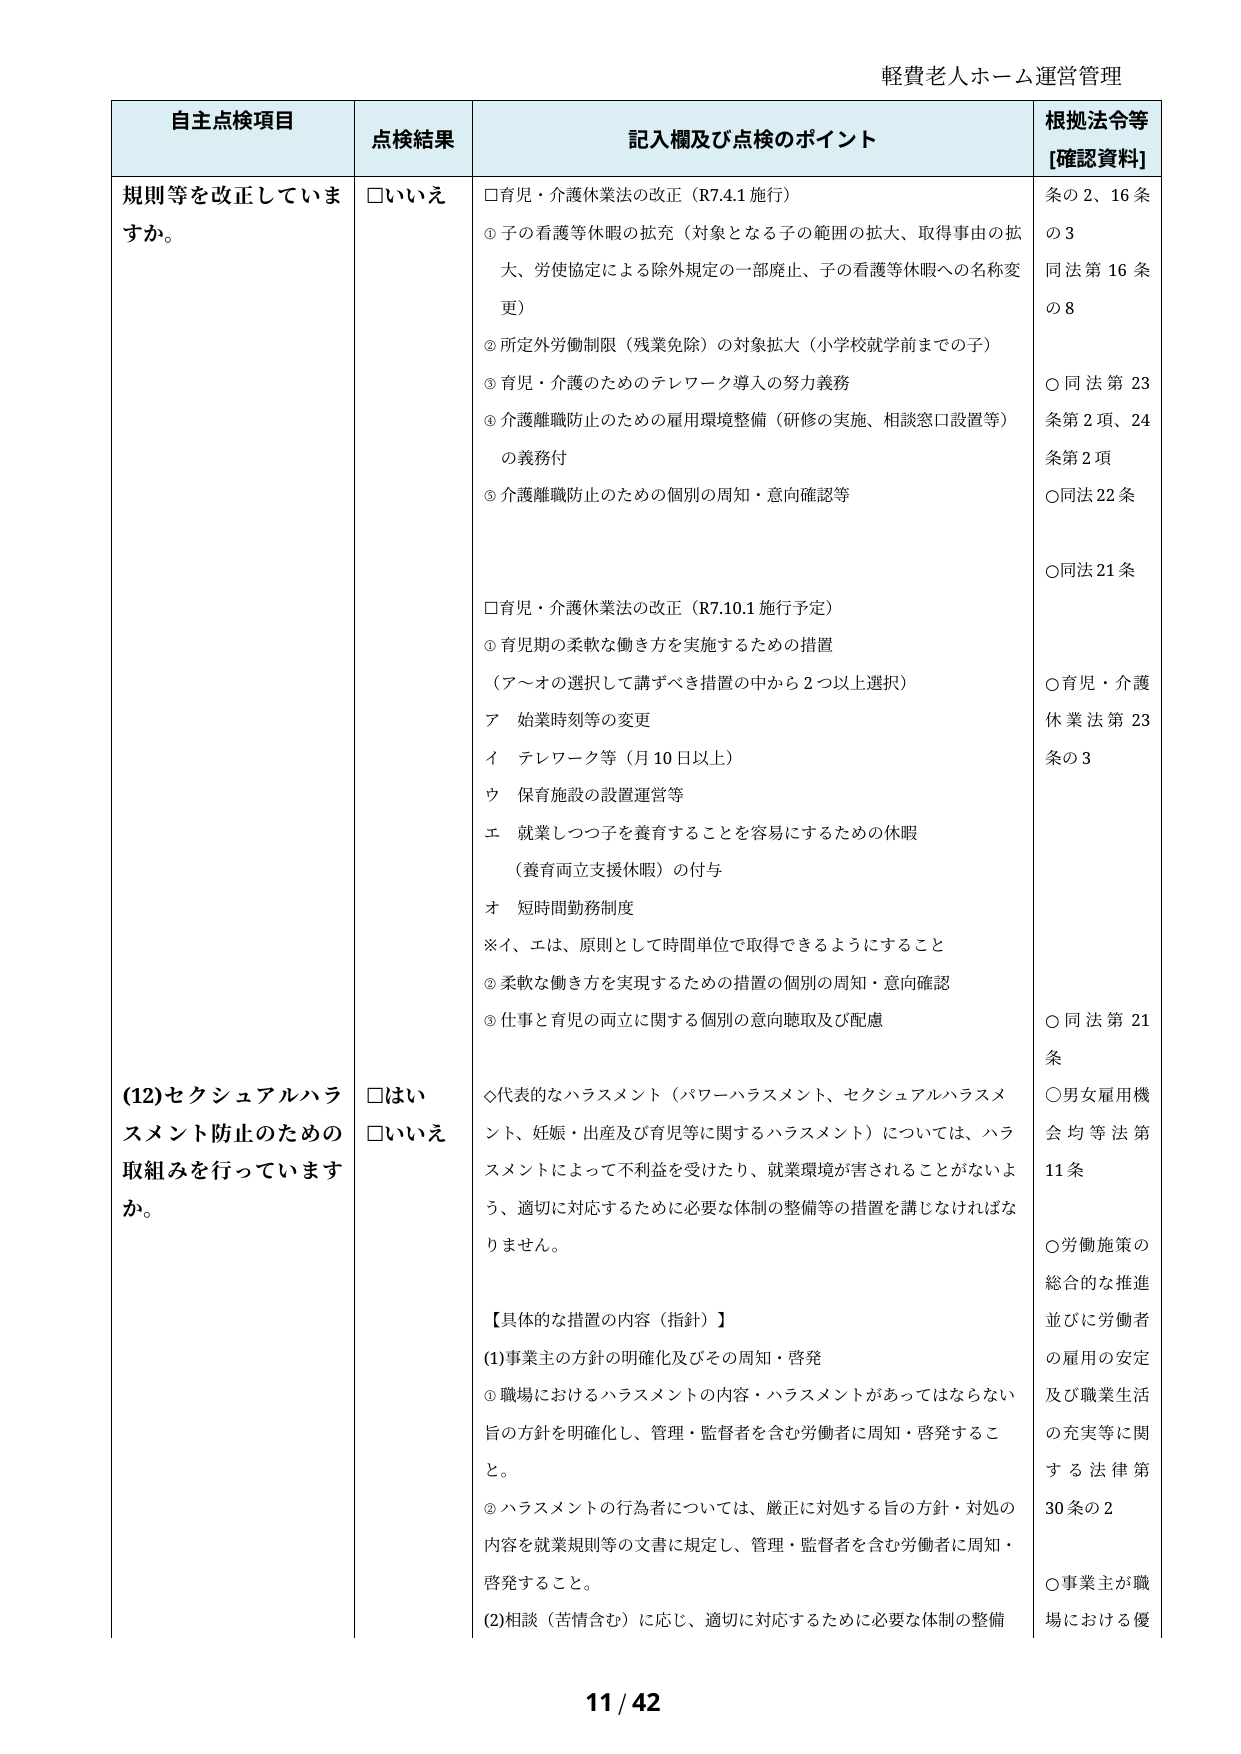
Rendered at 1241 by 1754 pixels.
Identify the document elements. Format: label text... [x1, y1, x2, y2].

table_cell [473, 177, 1033, 1076]
table_cell (11) その他、労働関係法令の改正に伴い就業規則等を改正していますか。 [112, 177, 354, 1076]
table_header 点検結果 [355, 101, 472, 176]
table_cell (12)セクシュアルハラスメント防止のための取組みを行っていますか。 [112, 1076, 354, 1638]
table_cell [1034, 1076, 1161, 1638]
table_header 自主点検項目 [112, 101, 354, 176]
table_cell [1034, 177, 1161, 1076]
table_header 根拠法令等 [確認資料] [1034, 101, 1161, 176]
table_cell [473, 1076, 1033, 1638]
table_cell はい (第 条) いいえ [355, 177, 472, 1076]
table_cell はい いいえ [355, 1076, 472, 1638]
table_header 記入欄及び点検のポイント [473, 101, 1033, 176]
